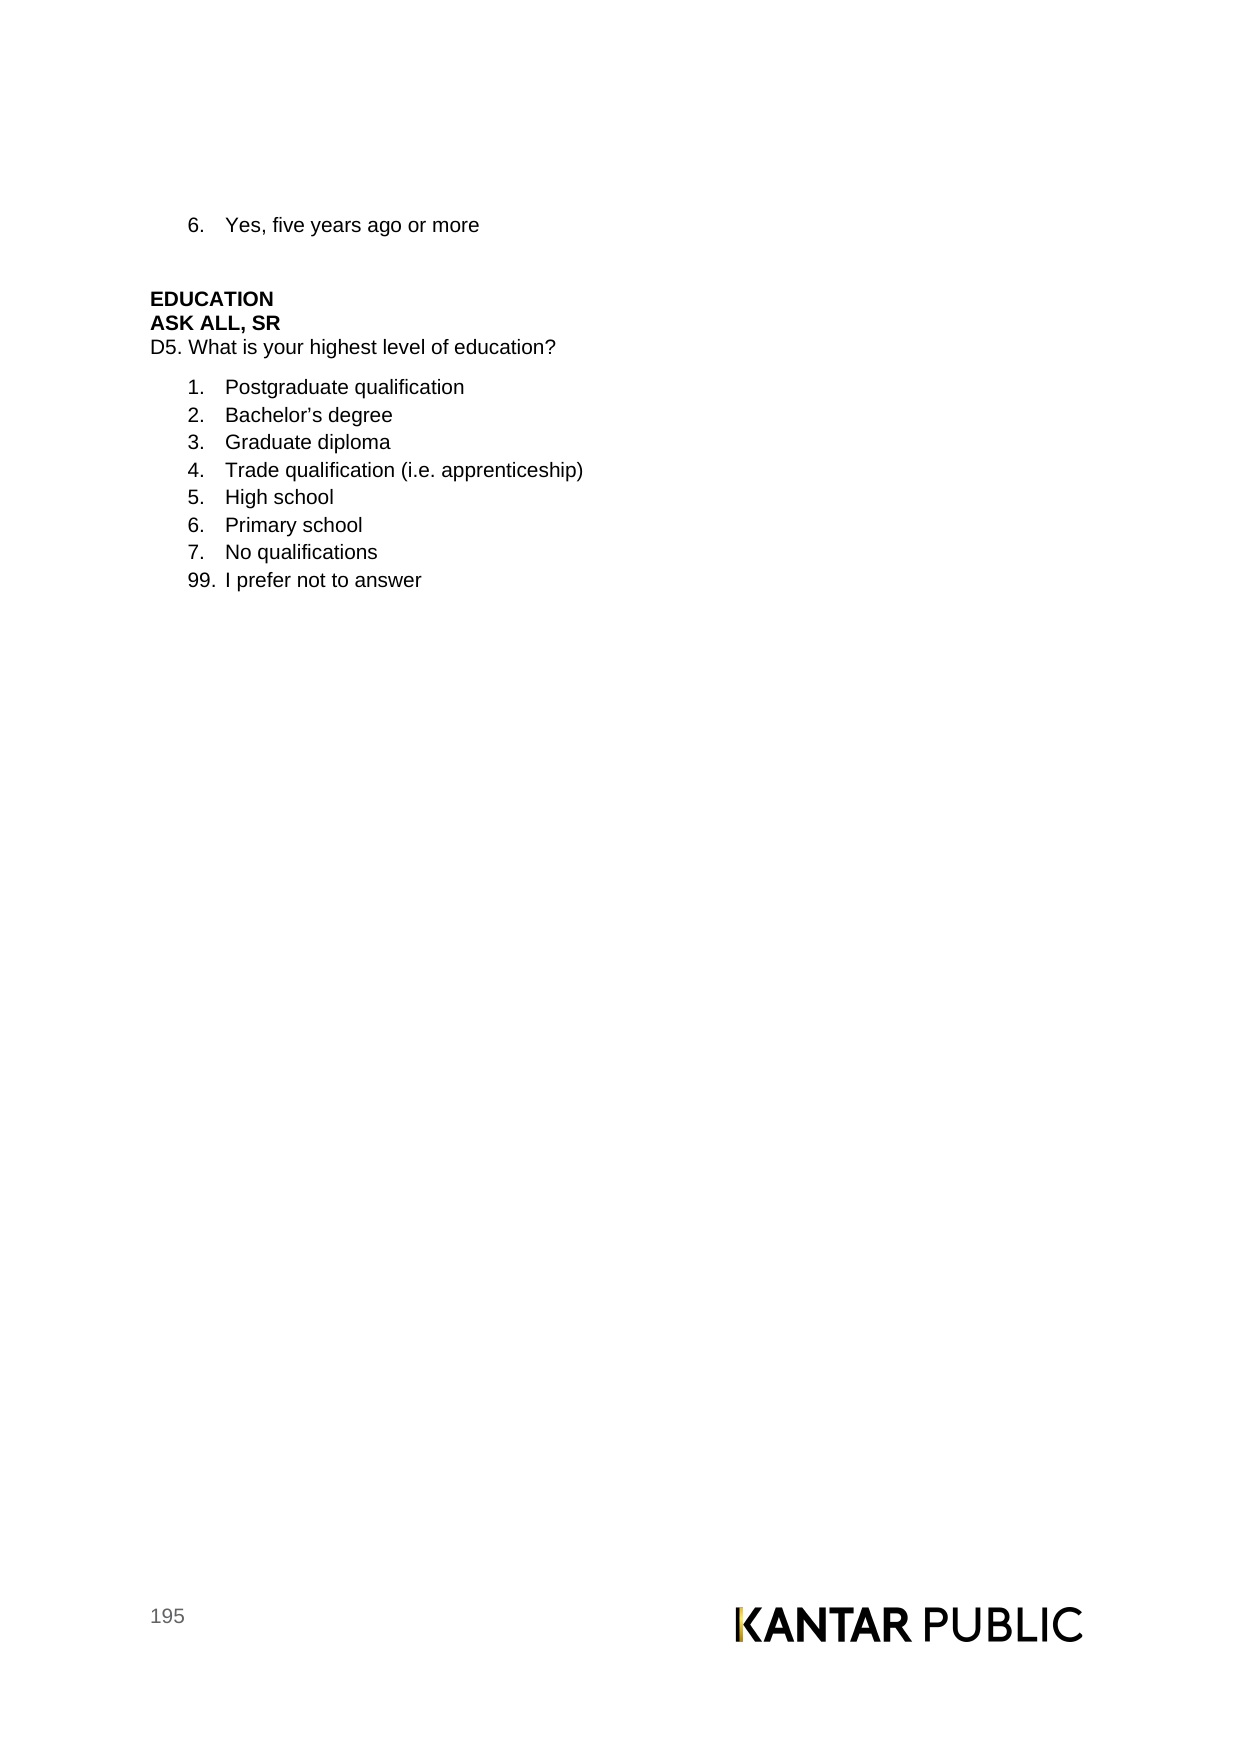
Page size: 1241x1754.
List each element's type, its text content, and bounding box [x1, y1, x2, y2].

text EDUCATION ASK ALL, SR [150, 287, 1078, 335]
list Trade qualification (i.e. apprenticeship) [187, 457, 1078, 481]
list Postgraduate qualification [187, 375, 1078, 399]
list No qualifications [187, 540, 1078, 564]
list Yes, five years ago or more [187, 207, 1078, 237]
list Primary school [187, 512, 1078, 536]
list High school [187, 485, 1078, 509]
picture [735, 1607, 1083, 1642]
list I prefer not to answer [187, 567, 1078, 591]
list Graduate diploma [187, 430, 1078, 454]
list Bachelor’s degree [187, 402, 1078, 426]
text D5. What is your highest level of education? [150, 335, 1078, 359]
